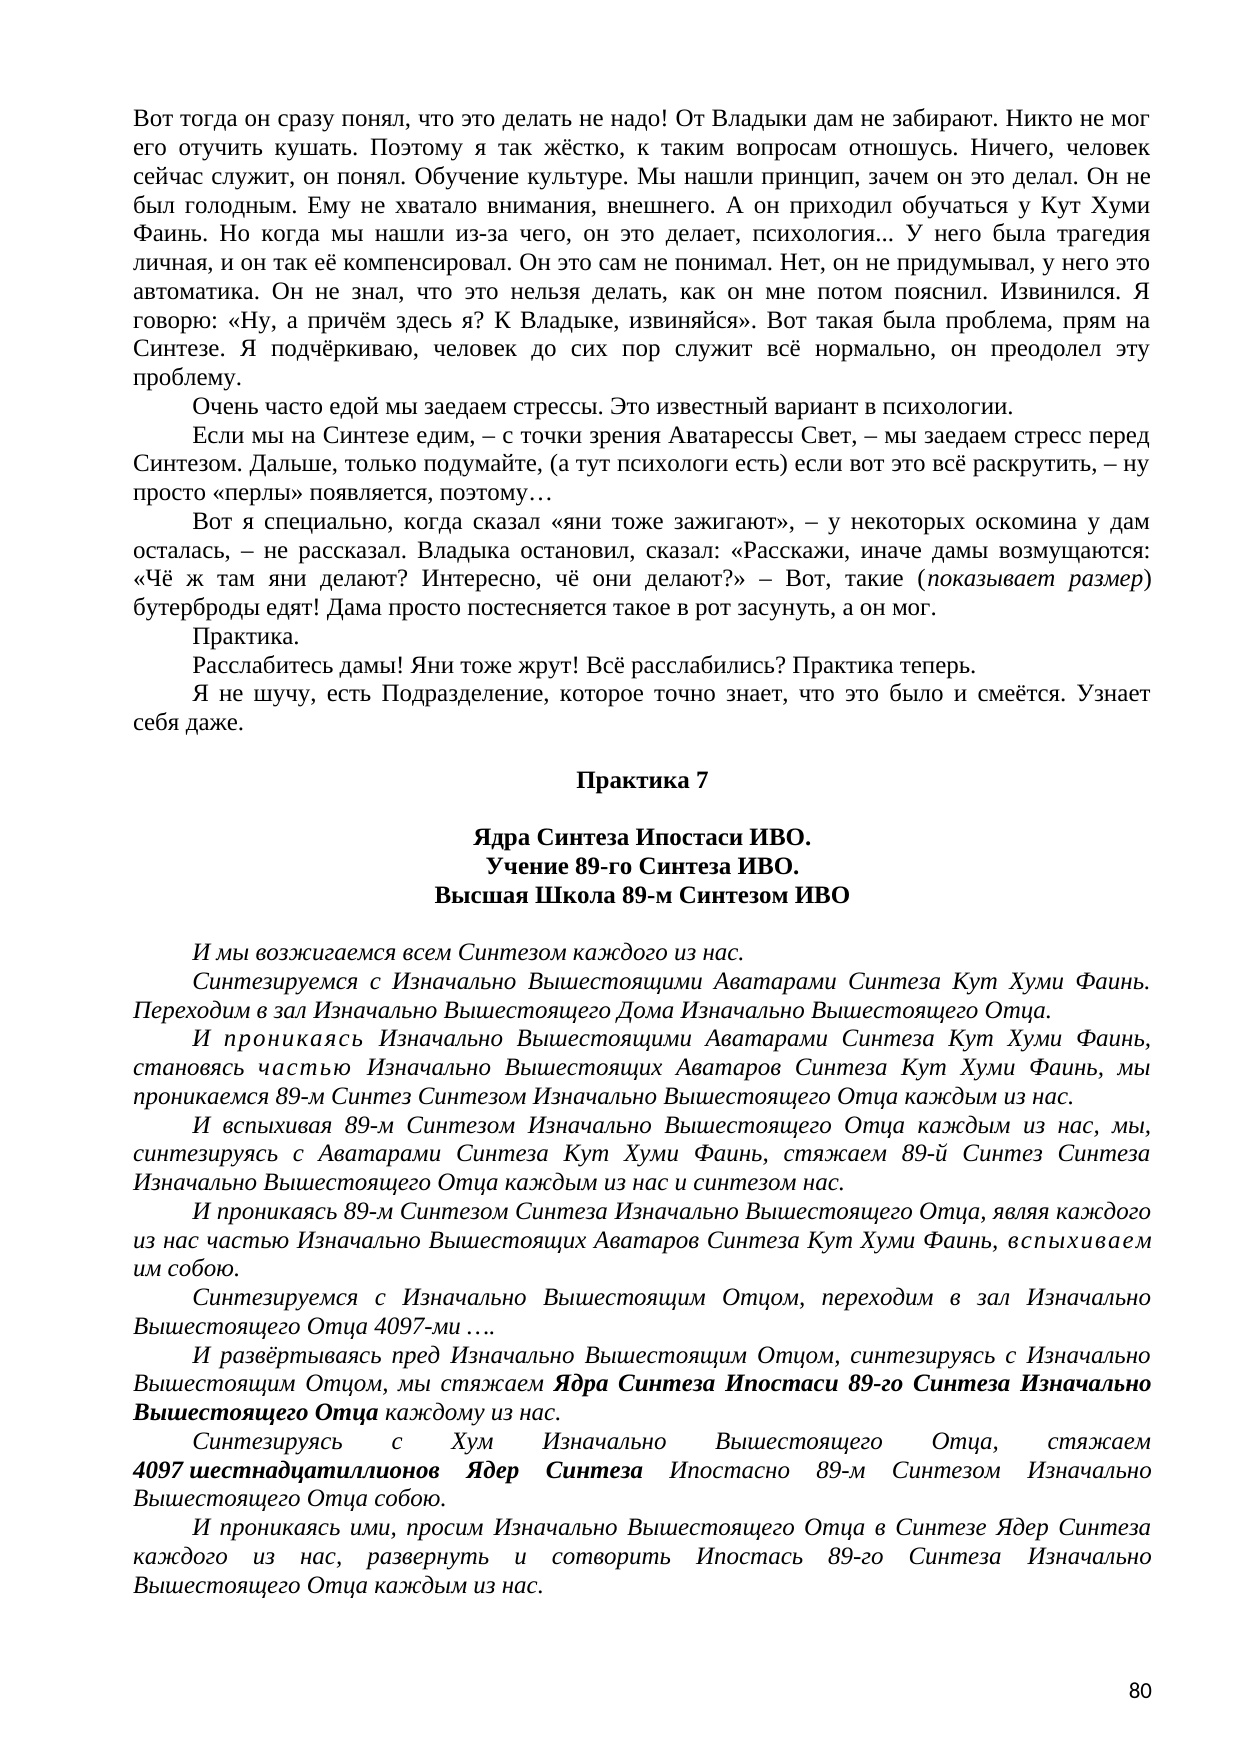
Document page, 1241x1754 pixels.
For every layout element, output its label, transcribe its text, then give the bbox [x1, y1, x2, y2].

text Синтезируемся с Изначально Вышестоящим Отцом, переходим в зал Изначально Вышестоящего Отца 4097-ми …. [133, 1282, 1152, 1340]
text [133, 103, 1152, 391]
text Практика. [133, 621, 1152, 650]
text Синтезируемся с Изначально Вышестоящими Аватарами Синтеза Кут Хуми Фаинь. Переходим в зал Изначально Вышестоящего Дома Изначально Вышестоящего Отца. [133, 966, 1152, 1023]
subtitle Практика 7 [133, 765, 1152, 793]
subtitle Ядра Синтеза Ипостаси ИВО. Учение 89-го Синтеза ИВО. Высшая Школа 89-м Синтезом ИВО [133, 822, 1152, 908]
text Очень часто едой мы заедаем стрессы. Это известный вариант в психологии. [133, 391, 1152, 420]
text И вспыхивая 89-м Синтезом Изначально Вышестоящего Отца каждым из нас, мы, синтезируясь с Аватарами Синтеза Кут Хуми Фаинь, стяжаем 89-й Синтез Синтеза Изначально Вышестоящего Отца каждым из нас и синтезом нас. [133, 1110, 1152, 1196]
text И проникаясь Изначально Вышестоящими Аватарами Синтеза Кут Хуми Фаинь, становясь частью Изначально Вышестоящих Аватаров Синтеза Кут Хуми Фаинь, мы проникаемся 89-м Синтез Синтезом Изначально Вышестоящего Отца каждым из нас. [133, 1023, 1152, 1110]
text Расслабитесь дамы! Яни тоже жрут! Всё расслабились? Практика теперь. [133, 650, 1152, 678]
text И развёртываясь пред Изначально Вышестоящим Отцом, синтезируясь с Изначально Вышестоящим Отцом, мы стяжаем Ядра Синтеза Ипостаси 89-го Синтеза Изначально Вышестоящего Отца каждому из нас. [133, 1340, 1152, 1426]
text Вот я специально, когда сказал «яни тоже зажигают», – у некоторых оскомина у дам осталась, – не рассказал. Владыка остановил, сказал: «Расскажи, иначе дамы возмущаются: «Чё ж там яни делают? Интересно, чё они делают?» – Вот, такие (показывает размер) бутерброды едят! Дама просто постесняется такое в рот засунуть, а он мог. [133, 506, 1152, 621]
text Я не шучу, есть Подразделение, которое точно знает, что это было и смеётся. Узнает себя даже. [133, 678, 1152, 736]
text Если мы на Синтезе едим, – с точки зрения Аватарессы Свет, – мы заедаем стресс перед Синтезом. Дальше, только подумайте, (а тут психологи есть) если вот это всё раскрутить, – ну просто «перлы» появляется, поэтому… [133, 420, 1152, 506]
text И проникаясь ими, просим Изначально Вышестоящего Отца в Синтезе Ядер Синтеза каждого из нас, развернуть и сотворить Ипостась 89-го Синтеза Изначально Вышестоящего Отца каждым из нас. [133, 1512, 1152, 1598]
text И проникаясь 89-м Синтезом Синтеза Изначально Вышестоящего Отца, являя каждого из нас частью Изначально Вышестоящих Аватаров Синтеза Кут Хуми Фаинь, вспыхиваем им собою. [133, 1196, 1152, 1282]
text Синтезируясь с Хум Изначально Вышестоящего Отца, стяжаем 4097 шестнадцатиллионов Ядер Синтеза Ипостасно 89-м Синтезом Изначально Вышестоящего Отца собою. [133, 1426, 1152, 1512]
text И мы возжигаемся всем Синтезом каждого из нас. [133, 937, 1152, 966]
